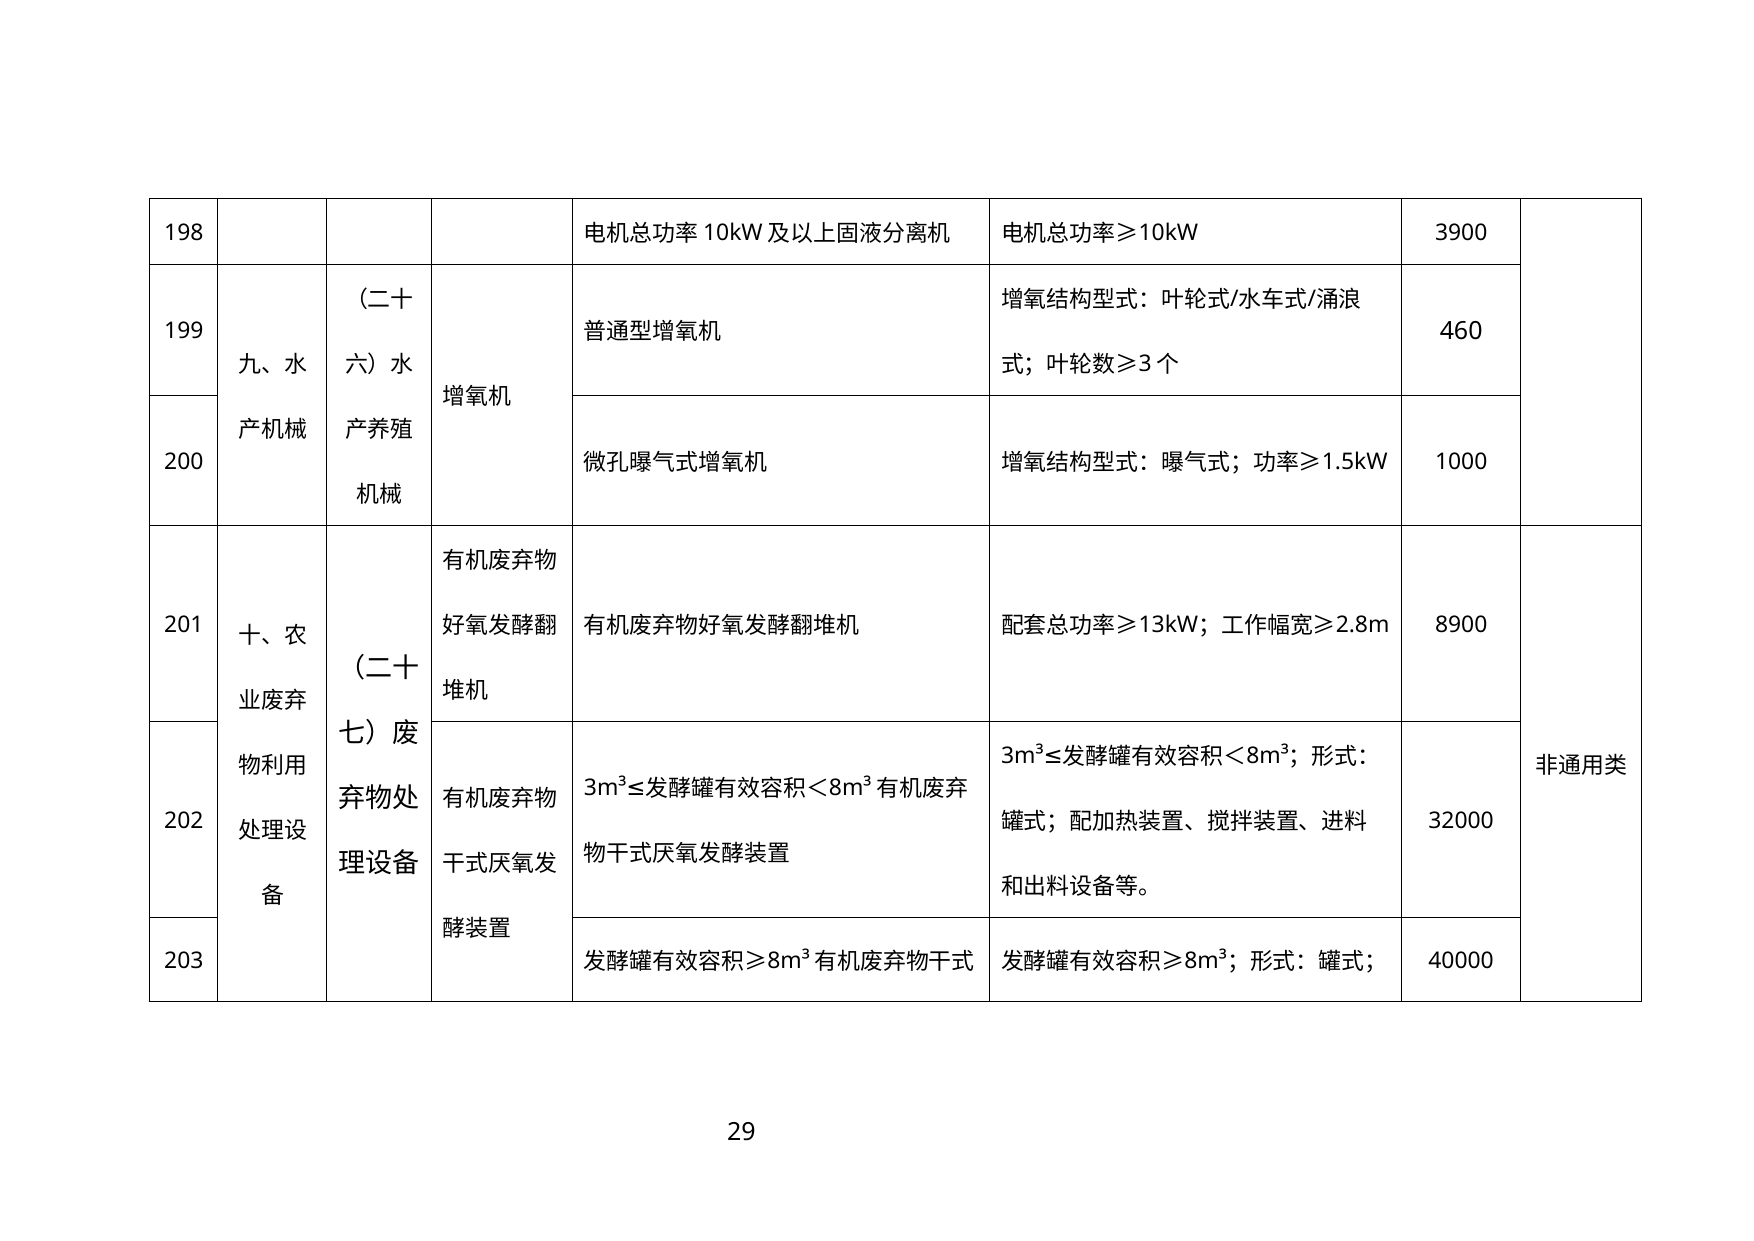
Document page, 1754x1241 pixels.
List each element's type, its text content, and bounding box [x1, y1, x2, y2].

table_cell 微孔曝气式增氧机 [573, 396, 989, 525]
table_cell 460 [1402, 265, 1520, 395]
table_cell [573, 918, 989, 1001]
table_cell 九、水产机械 [218, 265, 326, 525]
table_cell 非通用类 [1521, 526, 1641, 1001]
table_cell 有机废弃物干式厌氧发酵装置 [432, 722, 572, 1001]
table_cell 203 [150, 918, 217, 1001]
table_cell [990, 918, 1401, 1001]
table_cell 3900 [1402, 199, 1520, 264]
table_cell 1000 [1402, 396, 1520, 525]
table_cell 201 [150, 526, 217, 721]
table_cell 普通型增氧机 [573, 265, 989, 395]
table_cell 32000 [1402, 722, 1520, 917]
table_cell 3m³≤发酵罐有效容积＜8m³有机废弃物干式厌氧发酵装置 [573, 722, 989, 917]
table_cell 198 [150, 199, 217, 264]
table_cell 40000 [1402, 918, 1520, 1001]
table_cell 增氧结构型式：叶轮式/水车式/涌浪式；叶轮数≥3个 [990, 265, 1401, 395]
table_cell 电机总功率≥10kW [990, 199, 1401, 264]
table_cell 3m³≤发酵罐有效容积＜8m³；形式：罐式；配加热装置、搅拌装置、进料和出料设备等。 [990, 722, 1401, 917]
table_cell 增氧结构型式：曝气式；功率≥1.5kW [990, 396, 1401, 525]
table_cell 有机废弃物好氧发酵翻堆机 [573, 526, 989, 721]
table_cell 电机总功率10kW及以上固液分离机 [573, 199, 989, 264]
table_cell （二十七）废弃物处理设备 [327, 526, 431, 1001]
table_cell 增氧机 [432, 265, 572, 525]
table_cell 有机废弃物好氧发酵翻堆机 [432, 526, 572, 721]
table_cell 十、农业废弃物利用处理设备 [218, 526, 326, 1001]
table_cell 配套总功率≥13kW；工作幅宽≥2.8m [990, 526, 1401, 721]
table_cell 8900 [1402, 526, 1520, 721]
table_cell 200 [150, 396, 217, 525]
table_cell 199 [150, 265, 217, 395]
table_cell 202 [150, 722, 217, 917]
table_cell （二十六）水产养殖机械 [327, 265, 431, 525]
